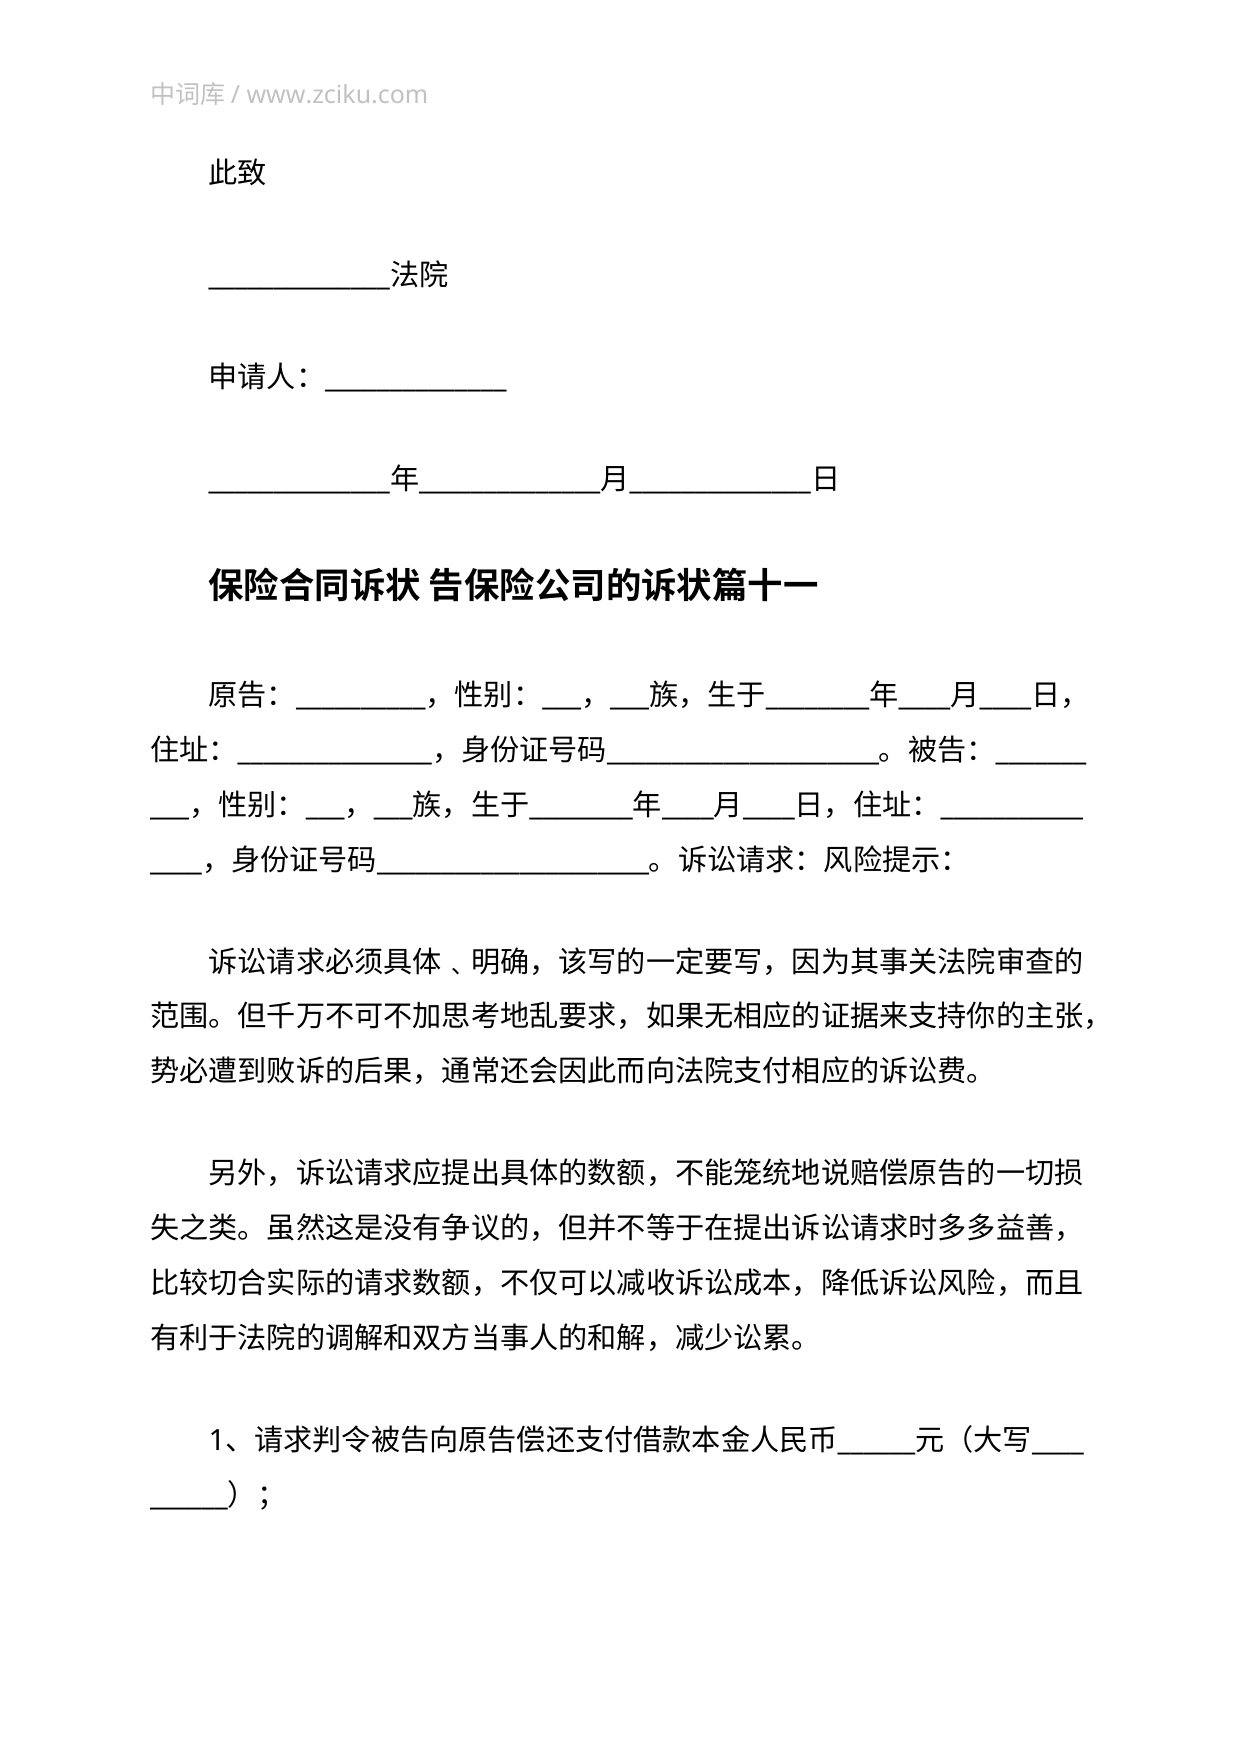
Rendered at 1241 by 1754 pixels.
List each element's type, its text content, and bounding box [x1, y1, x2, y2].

text 1、请求判令被告向原告偿还支付借款本金人民币______元（大写__________）； [150, 1416, 1090, 1513]
text 诉讼请求必须具体﹑明确，该写的一定要写，因为其事关法院审查的范围。但千万不可不加思考地乱要求，如果无相应的证据来支持你的主张，势必遭到败诉的后果，通常还会因此而向法院支付相应的诉讼费。 [150, 938, 1090, 1090]
text 另外，诉讼请求应提出具体的数额，不能笼统地说赔偿原告的一切损失之类。虽然这是没有争议的，但并不等于在提出诉讼请求时多多益善，比较切合实际的请求数额，不仅可以减收诉讼成本，降低诉讼风险，而且有利于法院的调解和双方当事人的和解，减少讼累。 [150, 1150, 1090, 1357]
text 申请人：______________ [150, 354, 1090, 396]
text ______________法院 [150, 252, 1090, 294]
text 此致 [150, 150, 1090, 192]
text 保险合同诉状 告保险公司的诉状篇十一 [150, 558, 1090, 609]
text 原告：__________，性别：___，___族，生于________年____月____日，住址：_______________，身份证号码_____________________。被告：__________，性别：___，___族，生于________年____月____日，住址：_______________，身份证号码_____________________。诉讼请求：风险提示： [150, 671, 1090, 878]
text ______________年______________月______________日 [150, 456, 1090, 498]
